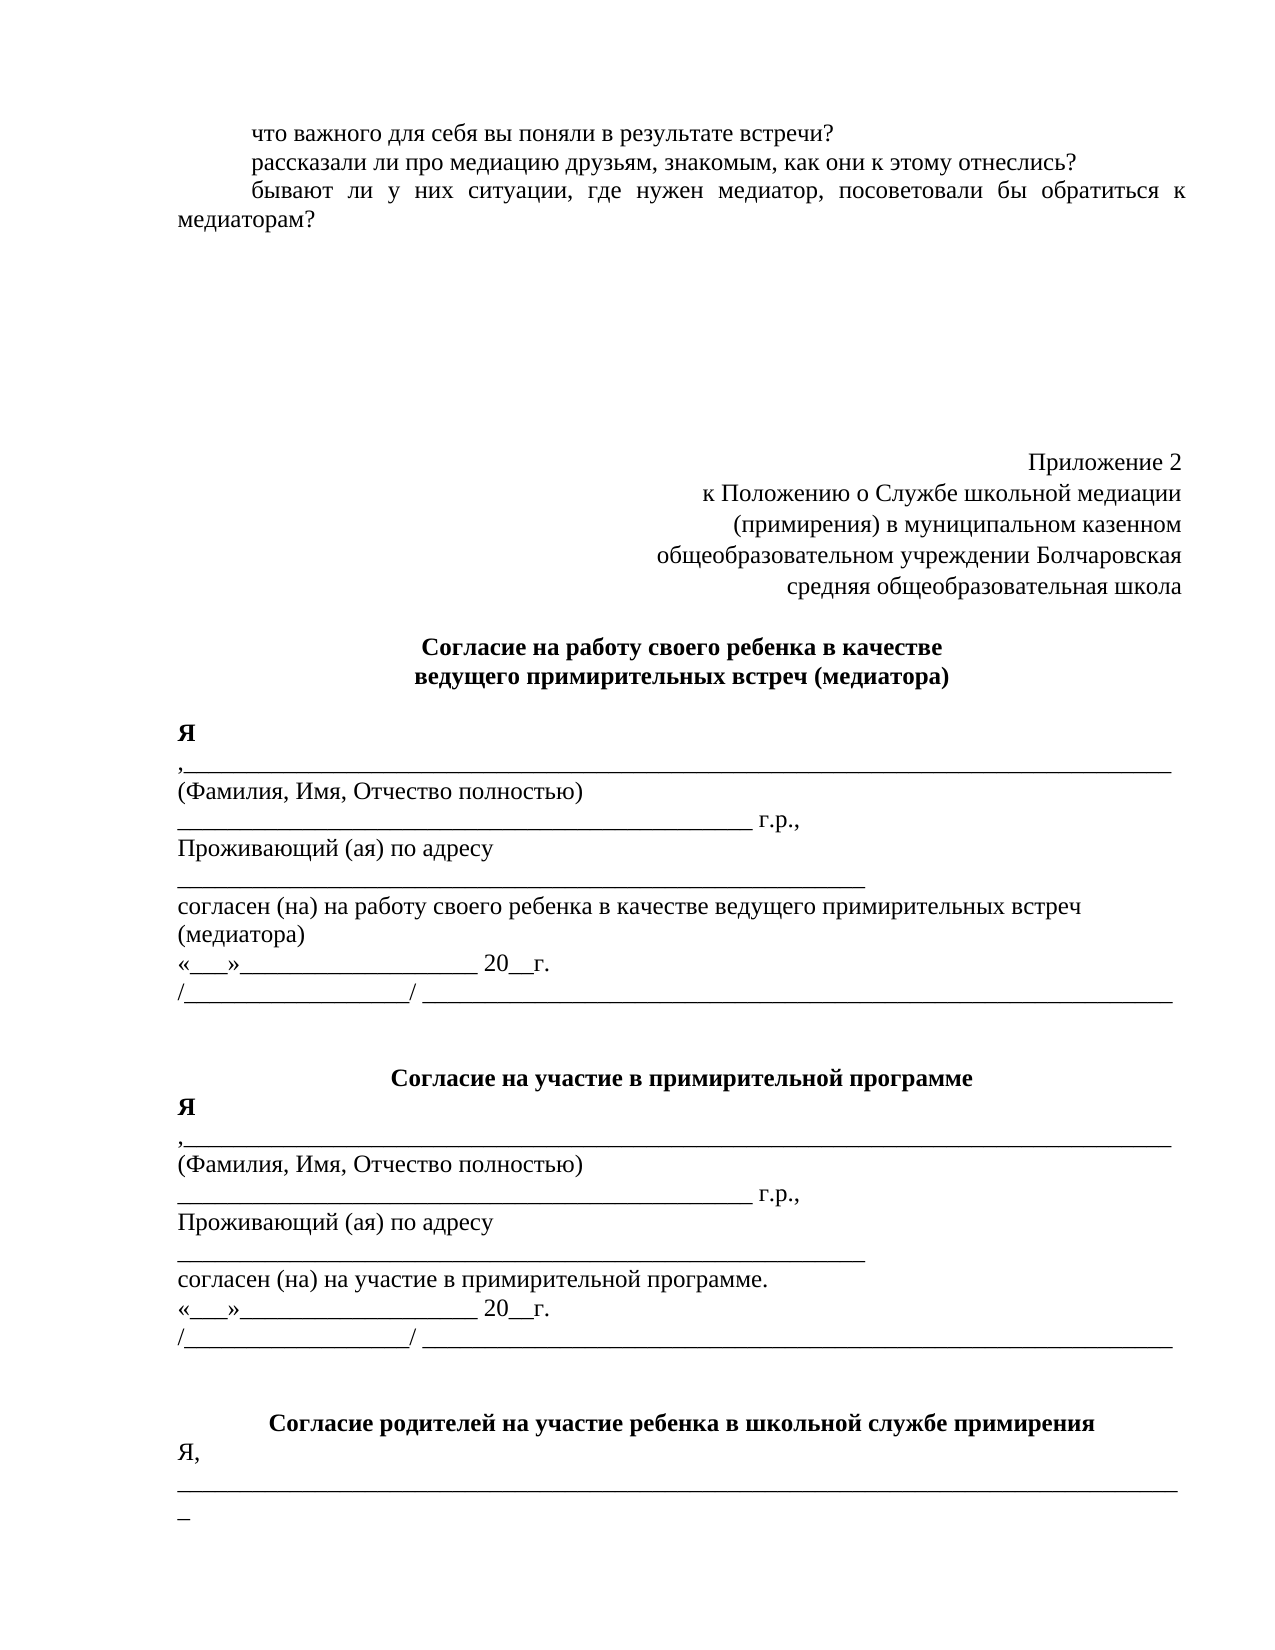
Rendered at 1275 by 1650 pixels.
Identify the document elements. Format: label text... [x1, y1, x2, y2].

text Я,_______________________________________________________________________________ [177, 1092, 1186, 1149]
text общеобразовательном учреждении Болчаровская [177, 539, 1182, 570]
text ведущего примирительных встреч (медиатора) [177, 661, 1186, 689]
text /__________________/ ____________________________________________________________ [177, 1322, 1186, 1351]
text Приложение 2 [177, 446, 1182, 477]
text (Фамилия, Имя, Отчество полностью) [177, 1149, 1186, 1178]
text «___»___________________ 20__г. [177, 948, 1186, 977]
text рассказали ли про медиацию друзьям, знакомым, как они к этому отнеслись? [177, 147, 1186, 176]
text согласен (на) на участие в примирительной программе. [177, 1264, 1186, 1293]
text Согласие на работу своего ребенка в качестве [177, 632, 1186, 661]
text Я, [177, 1437, 1186, 1466]
text что важного для себя вы поняли в результате встречи? [177, 118, 1186, 147]
text средняя общеобразовательная школа [177, 570, 1182, 601]
text Проживающий (ая) по адресу _______________________________________________________ [177, 1207, 1186, 1264]
text бывают ли у них ситуации, где нужен медиатор, посоветовали бы обратиться к медиаторам? [177, 176, 1186, 233]
text /__________________/ ____________________________________________________________ [177, 977, 1186, 1006]
text Согласие на участие в примирительной программе [177, 1063, 1186, 1092]
text «___»___________________ 20__г. [177, 1293, 1186, 1322]
text Согласие родителей на участие ребенка в школьной службе примирения [177, 1408, 1186, 1437]
text (примирения) в муниципальном казенном [177, 508, 1182, 539]
text _________________________________________________________________________________ [177, 1466, 1186, 1523]
text ______________________________________________ г.р., [177, 1178, 1186, 1207]
text Я,_______________________________________________________________________________ [177, 718, 1186, 776]
text ______________________________________________ г.р., [177, 804, 1186, 833]
text (Фамилия, Имя, Отчество полностью) [177, 776, 1186, 804]
text Проживающий (ая) по адресу _______________________________________________________ [177, 833, 1186, 891]
text к Положению о Службе школьной медиации [177, 477, 1182, 508]
text согласен (на) на работу своего ребенка в качестве ведущего примирительных встреч (медиатора) [177, 891, 1186, 948]
